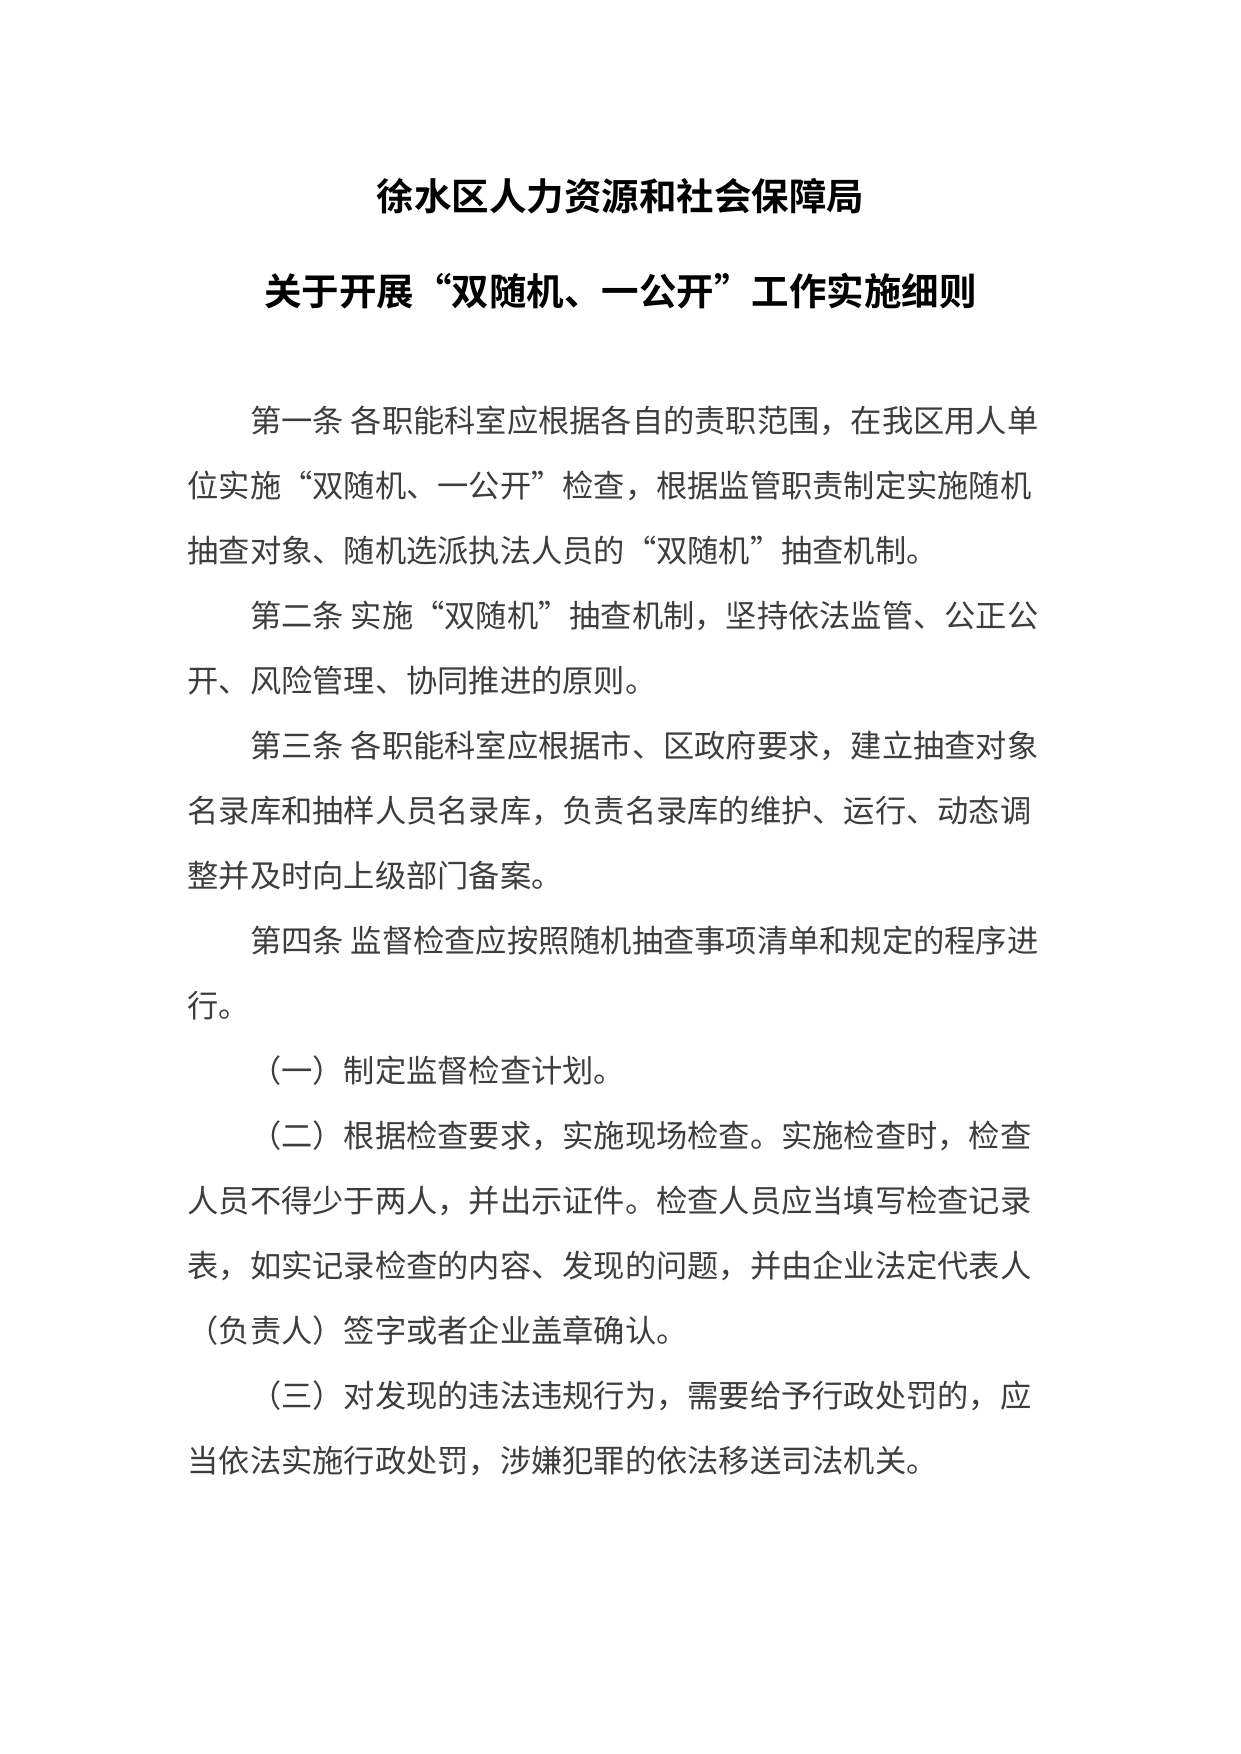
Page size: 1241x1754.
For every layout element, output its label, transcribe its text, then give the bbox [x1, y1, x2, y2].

text 第二条 实施“双随机”抽查机制，坚持依法监管、公正公开、风险管理、协同推进的原则。 [187, 581, 1053, 711]
text 第四条 监督检查应按照随机抽查事项清单和规定的程序进行。 [187, 906, 1053, 1036]
text （二）根据检查要求，实施现场检查。实施检查时，检查人员不得少于两人，并出示证件。检查人员应当填写检查记录表，如实记录检查的内容、发现的问题，并由企业法定代表人（负责人）签字或者企业盖章确认。 [187, 1101, 1053, 1361]
text 徐水区人力资源和社会保障局 [187, 162, 1053, 227]
text 第三条 各职能科室应根据市、区政府要求，建立抽查对象名录库和抽样人员名录库，负责名录库的维护、运行、动态调整并及时向上级部门备案。 [187, 711, 1053, 906]
text 第一条 各职能科室应根据各自的责职范围，在我区用人单位实施“双随机、一公开”检查，根据监管职责制定实施随机抽查对象、随机选派执法人员的“双随机”抽查机制。 [187, 386, 1053, 581]
text （一）制定监督检查计划。 [187, 1036, 1053, 1101]
text （三）对发现的违法违规行为，需要给予行政处罚的，应当依法实施行政处罚，涉嫌犯罪的依法移送司法机关。 [187, 1361, 1053, 1491]
text 关于开展“双随机、一公开”工作实施细则 [187, 256, 1053, 321]
